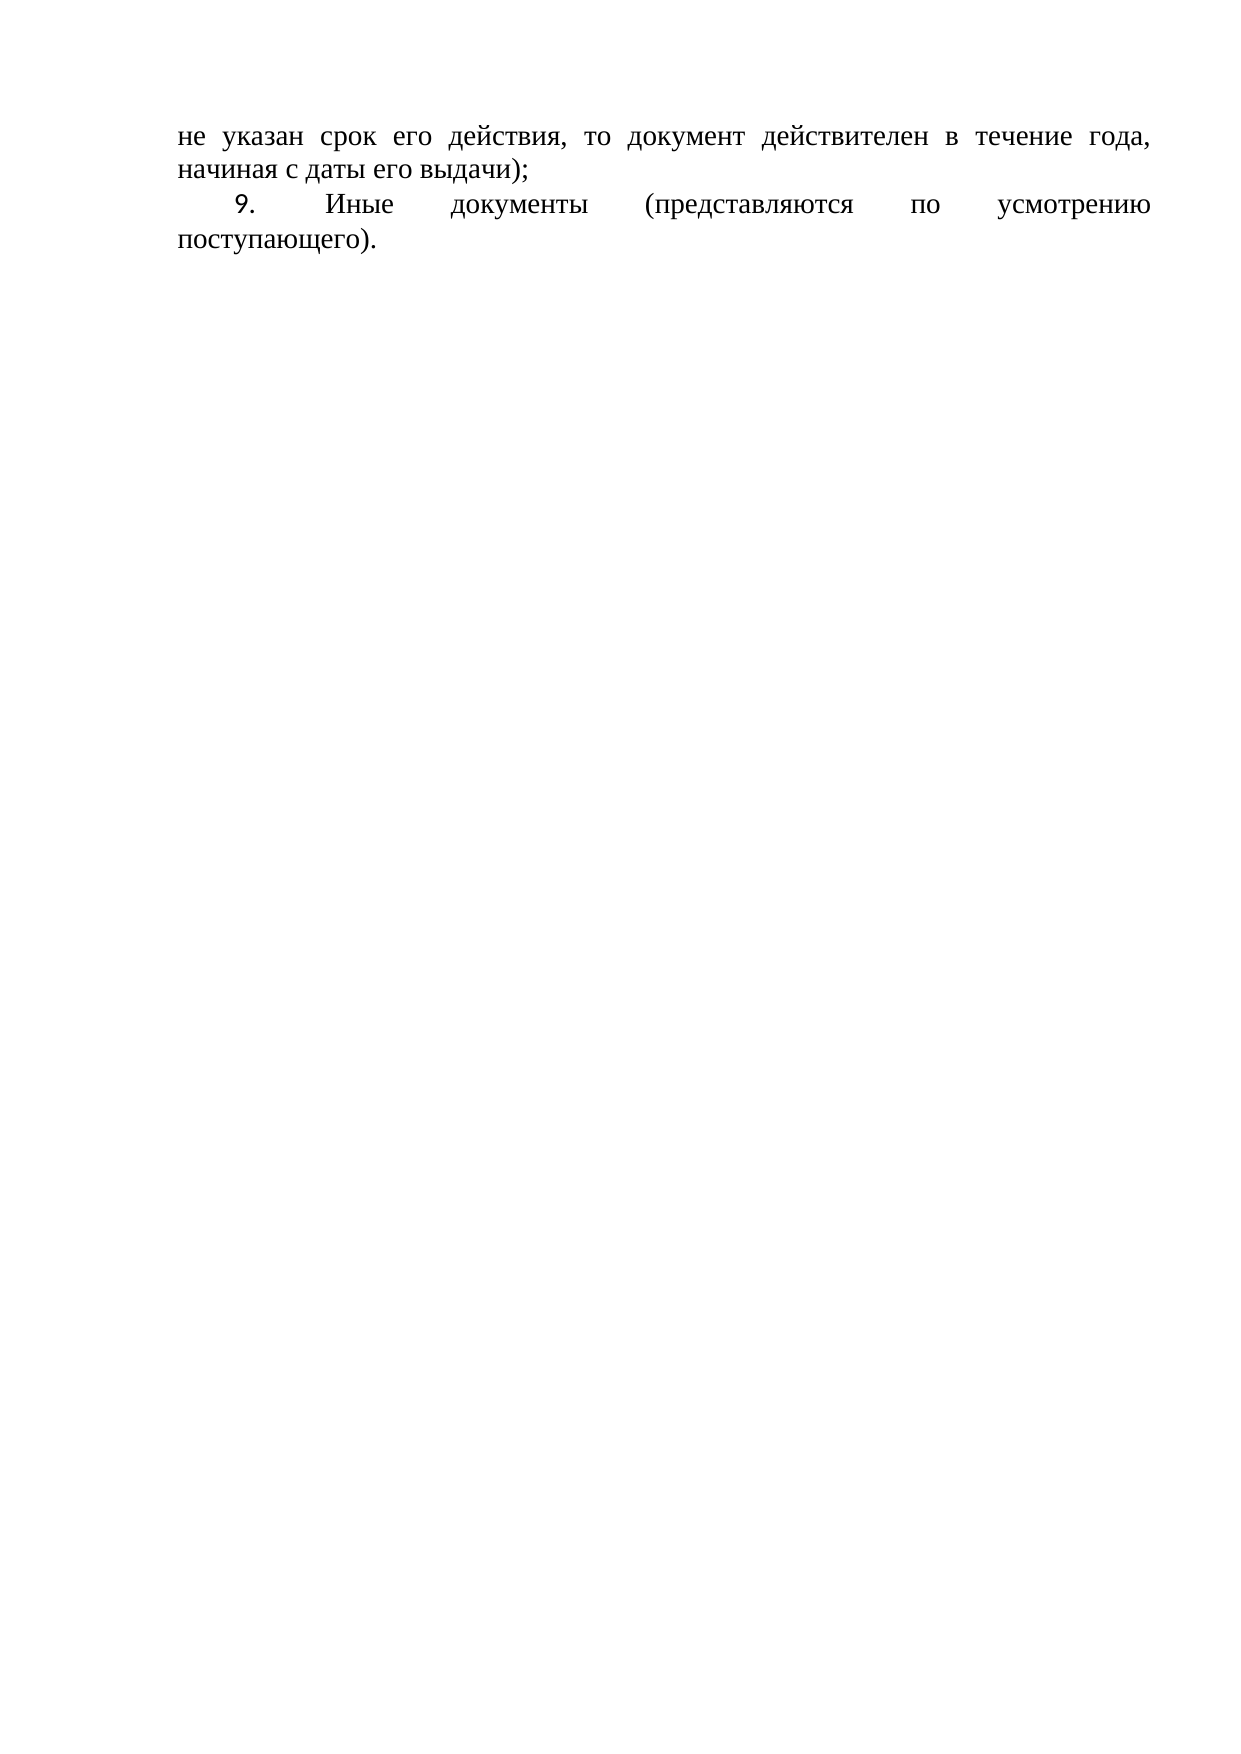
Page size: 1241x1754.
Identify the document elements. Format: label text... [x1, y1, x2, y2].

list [177, 118, 1152, 185]
list Иные документы (представляются по усмотрению поступающего). [177, 185, 1152, 254]
